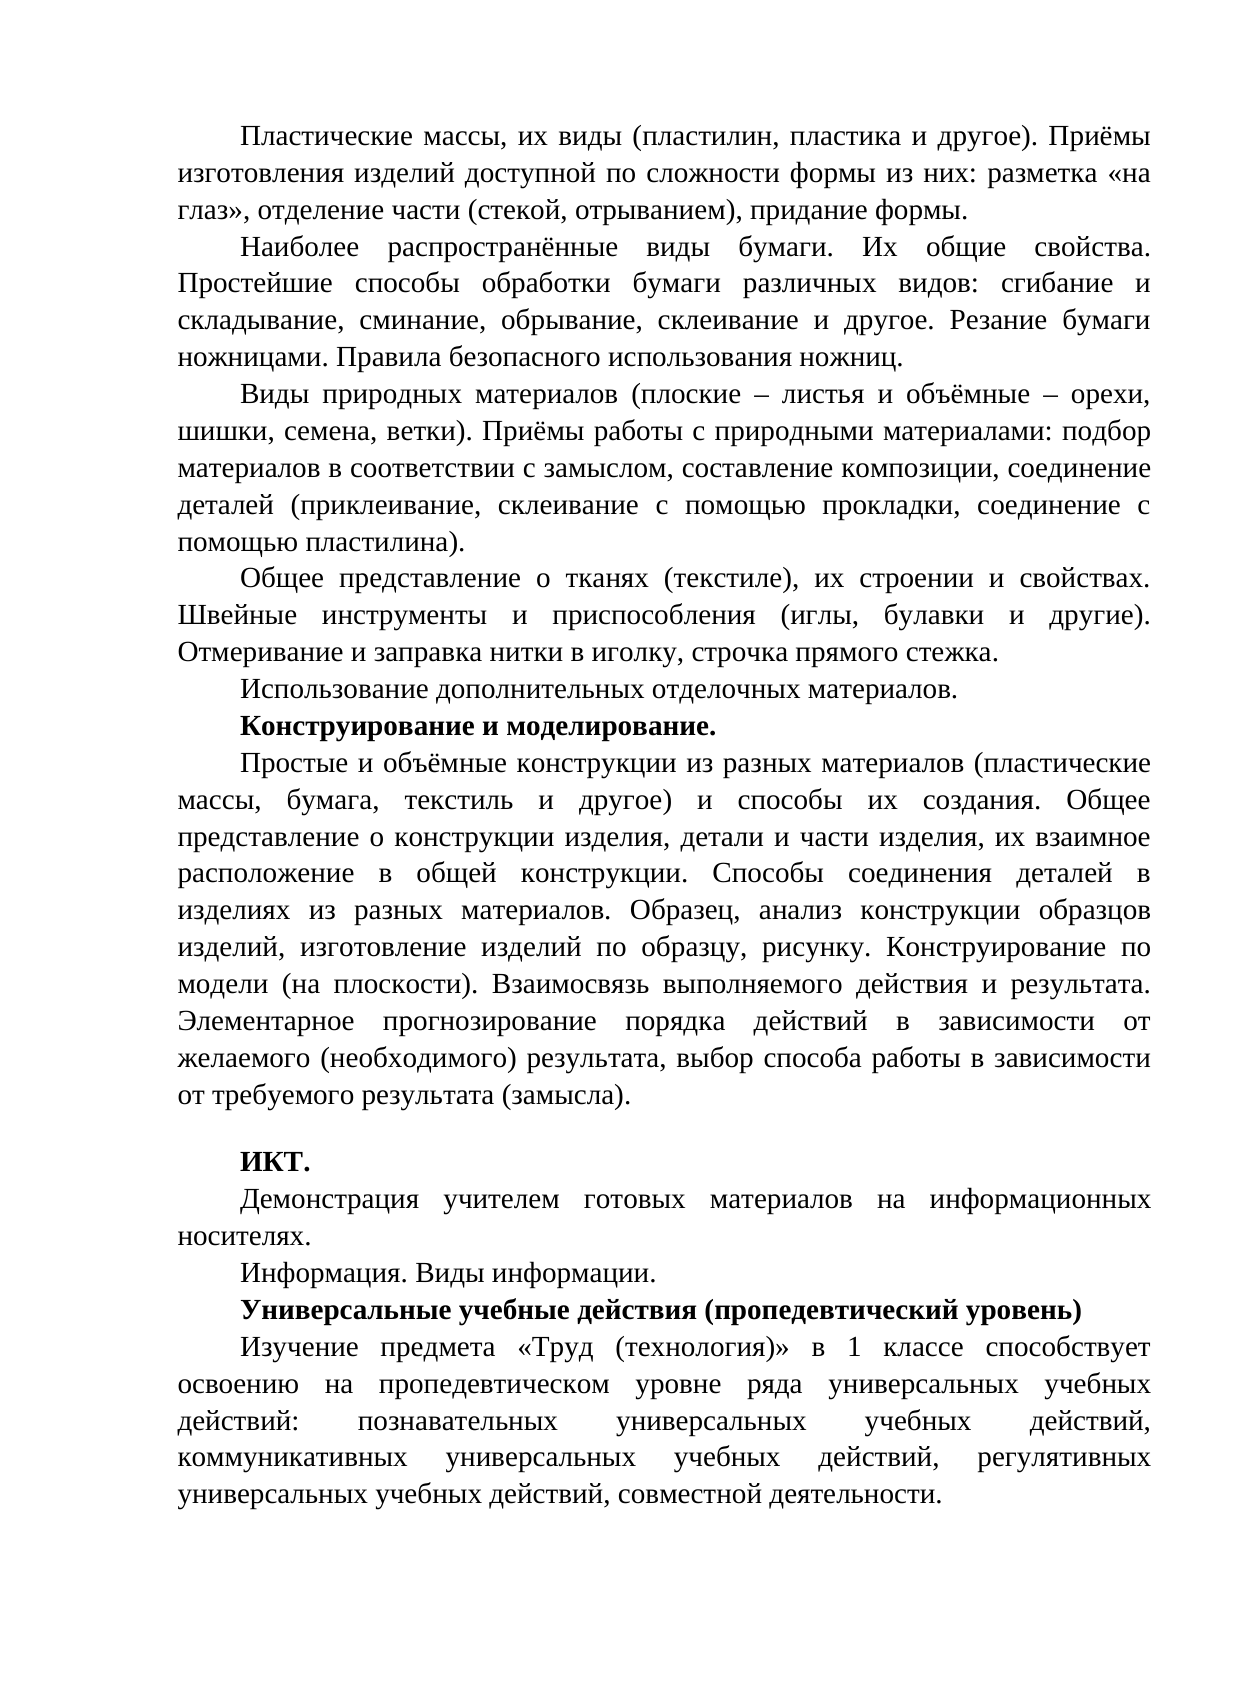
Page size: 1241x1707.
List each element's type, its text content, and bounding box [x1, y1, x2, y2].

text Изучение предмета «Труд (технология)» в 1 классе способствует освоению на пропедевтическом уровне ряда универсальных учебных действий: познавательных универсальных учебных действий, коммуникативных универсальных учебных действий, регулятивных универсальных учебных действий, совместной деятельности. [177, 1329, 1152, 1510]
text Пластические массы, их виды (пластилин, пластика и другое). Приёмы изготовления изделий доступной по сложности формы из них: разметка «на глаз», отделение части (стекой, отрыванием), придание формы. [177, 118, 1152, 225]
text Наиболее распространённые виды бумаги. Их общие свойства. Простейшие способы обработки бумаги различных видов: сгибание и складывание, сминание, обрывание, склеивание и другое. Резание бумаги ножницами. Правила безопасного использования ножниц. [177, 229, 1152, 373]
text Простые и объёмные конструкции из разных материалов (пластические массы, бумага, текстиль и другое) и способы их создания. Общее представление о конструкции изделия, детали и части изделия, их взаимное расположение в общей конструкции. Способы соединения деталей в изделиях из разных материалов. Образец, анализ конструкции образцов изделий, изготовление изделий по образцу, рисунку. Конструирование по модели (на плоскости). Взаимосвязь выполняемого действия и результата. Элементарное прогнозирование порядка действий в зависимости от желаемого (необходимого) результата, выбор способа работы в зависимости от требуемого результата (замысла). [177, 745, 1152, 1110]
text Общее представление о тканях (текстиле), их строении и свойствах. Швейные инструменты и приспособления (иглы, булавки и другие). Отмеривание и заправка нитки в иголку, строчка прямого стежка. [177, 561, 1152, 668]
text Использование дополнительных отделочных материалов. [177, 671, 1152, 705]
text Конструирование и моделирование. [177, 708, 1152, 742]
text ИКТ. [177, 1144, 1152, 1178]
text Виды природных материалов (плоские – листья и объёмные – орехи, шишки, семена, ветки). Приёмы работы с природными материалами: подбор материалов в соответствии с замыслом, составление композиции, соединение деталей (приклеивание, склеивание с помощью прокладки, соединение с помощью пластилина). [177, 376, 1152, 557]
text Информация. Виды информации. [177, 1255, 1152, 1289]
text Универсальные учебные действия (пропедевтический уровень) [177, 1292, 1152, 1326]
text Демонстрация учителем готовых материалов на информационных носителях. [177, 1181, 1152, 1252]
